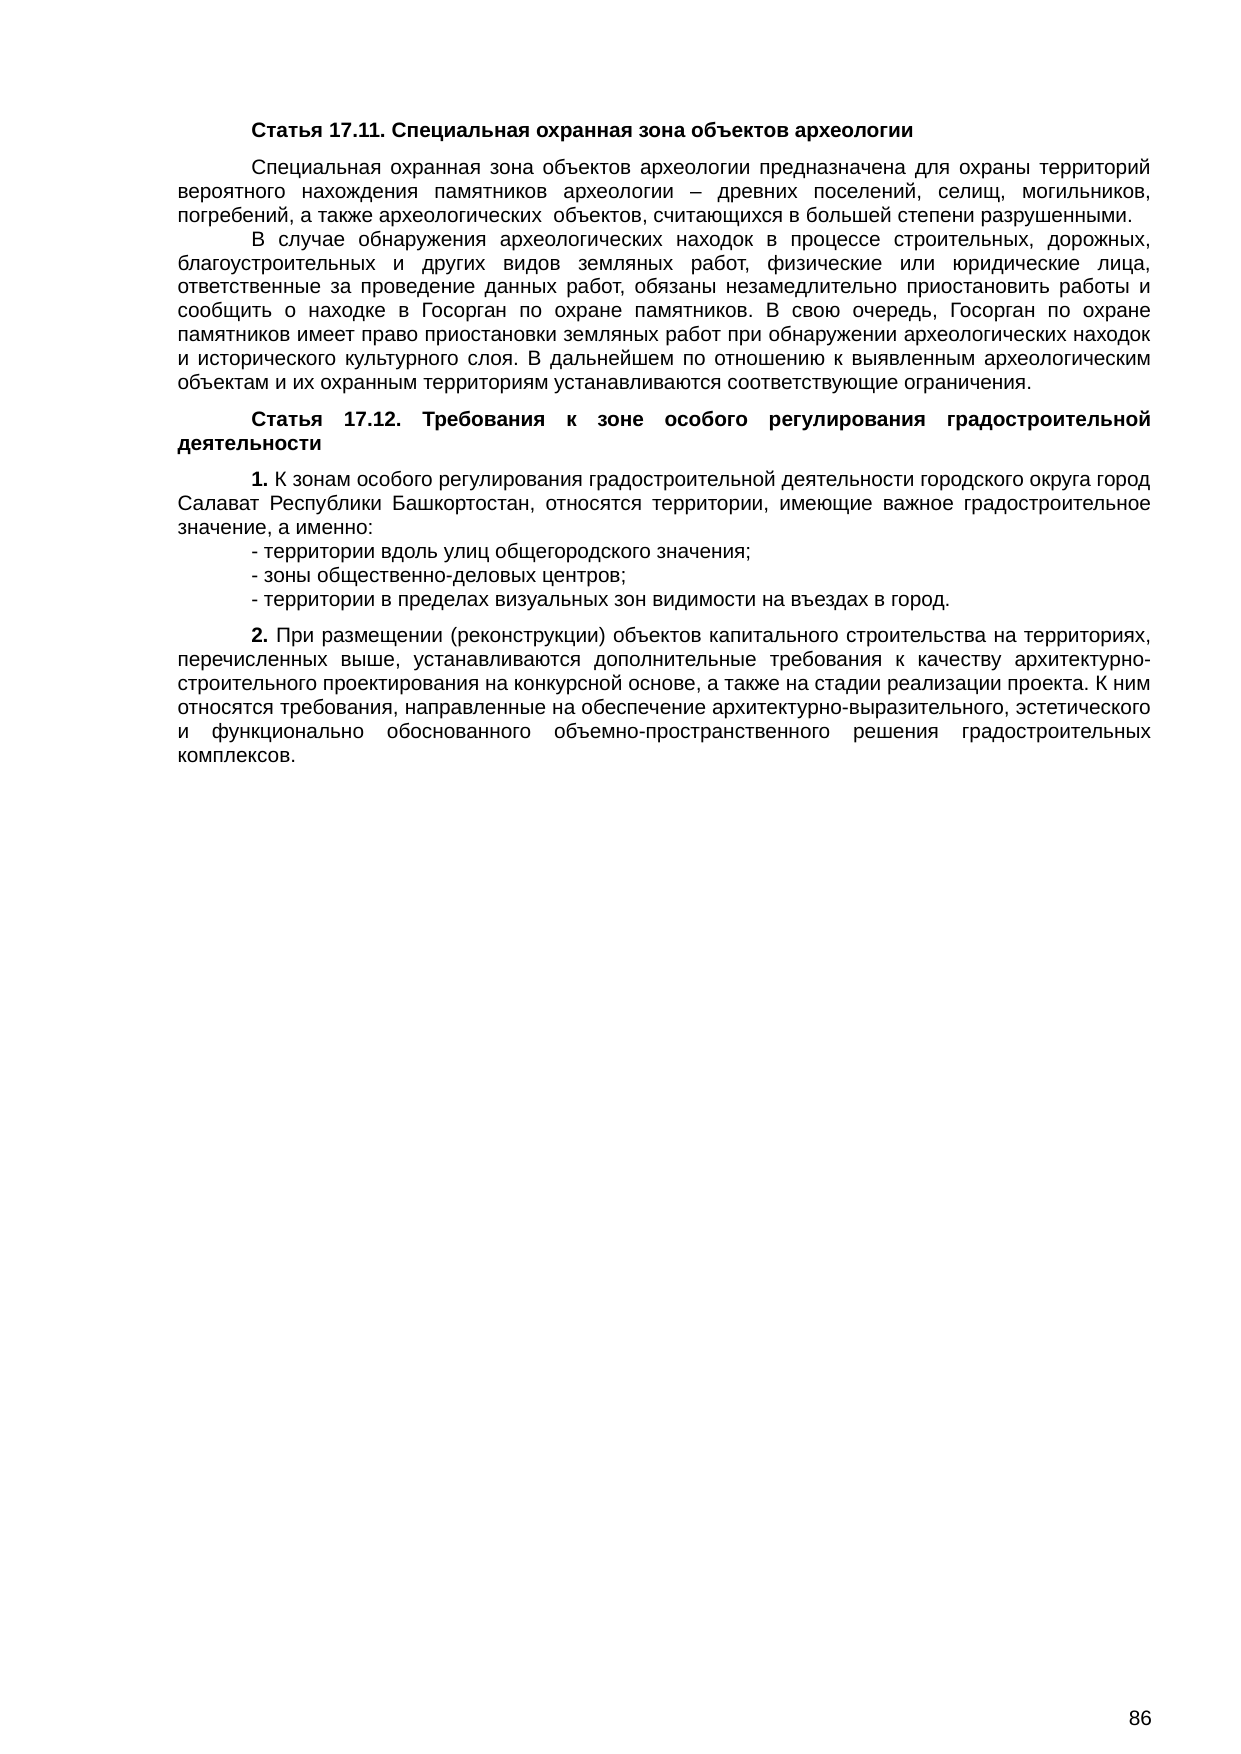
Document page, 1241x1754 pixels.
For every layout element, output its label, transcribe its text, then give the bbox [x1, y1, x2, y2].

text Статья 17.12. Требования к зоне особого регулирования градостроительной деятельности [177, 406, 1152, 454]
text В случае обнаружения археологических находок в процессе строительных, дорожных, благоустроительных и других видов земляных работ, физические или юридические лица, ответственные за проведение данных работ, обязаны незамедлительно приостановить работы и сообщить о находке в Госорган по охране памятников. В свою очередь, Госорган по охране памятников имеет право приостановки земляных работ при обнаружении археологических находок и исторического культурного слоя. В дальнейшем по отношению к выявленным археологическим объектам и их охранным территориям устанавливаются соответствующие ограничения. [177, 226, 1152, 394]
text - территории вдоль улиц общегородского значения; [177, 539, 1152, 563]
text 1. К зонам особого регулирования градостроительной деятельности городского округа город Салават Республики Башкортостан, относятся территории, имеющие важное градостроительное значение, а именно: [177, 467, 1152, 539]
text 2. При размещении (реконструкции) объектов капитального строительства на территориях, перечисленных выше, устанавливаются дополнительные требования к качеству архитектурно-строительного проектирования на конкурсной основе, а также на стадии реализации проекта. К ним относятся требования, направленные на обеспечение архитектурно-выразительного, эстетического и функционально обоснованного объемно-пространственного решения градостроительных комплексов. [177, 623, 1152, 767]
text Специальная охранная зона объектов археологии предназначена для охраны территорий вероятного нахождения памятников археологии – древних поселений, селищ, могильников, погребений, а также археологических объектов, считающихся в большей степени разрушенными. [177, 154, 1152, 226]
text Статья 17.11. Специальная охранная зона объектов археологии [251, 118, 1152, 142]
text - территории в пределах визуальных зон видимости на въездах в город. [177, 587, 1152, 611]
text - зоны общественно-деловых центров; [177, 563, 1152, 587]
